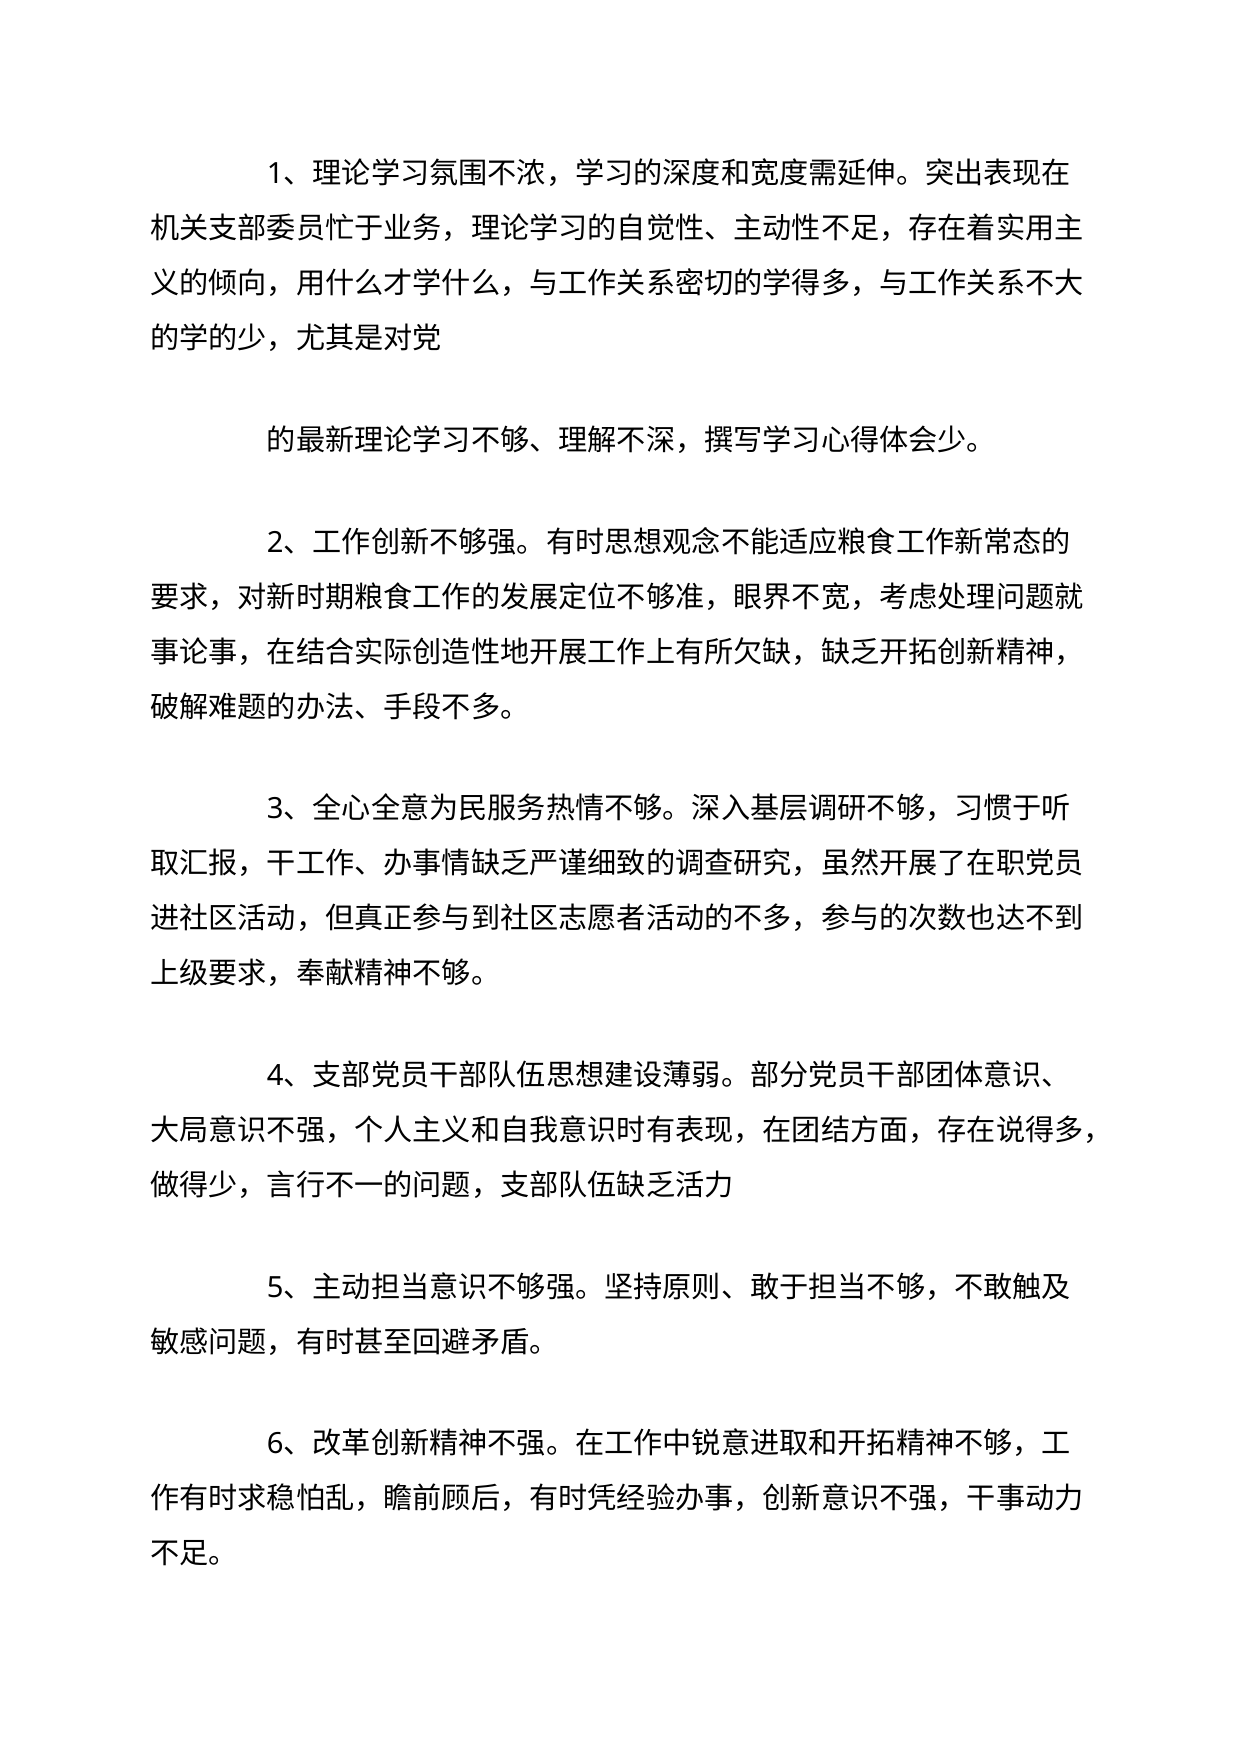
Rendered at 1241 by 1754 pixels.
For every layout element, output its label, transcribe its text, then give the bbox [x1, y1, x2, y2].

text 的最新理论学习不够、理解不深，撰写学习心得体会少。 [150, 417, 1090, 459]
text 1、理论学习氛围不浓，学习的深度和宽度需延伸。突出表现在机关支部委员忙于业务，理论学习的自觉性、主动性不足，存在着实用主义的倾向，用什么才学什么，与工作关系密切的学得多，与工作关系不大的学的少，尤其是对党 [150, 150, 1090, 357]
text 5、主动担当意识不够强。坚持原则、敢于担当不够，不敢触及敏感问题，有时甚至回避矛盾。 [150, 1263, 1090, 1360]
text 3、全心全意为民服务热情不够。深入基层调研不够，习惯于听取汇报，干工作、办事情缺乏严谨细致的调查研究，虽然开展了在职党员进社区活动，但真正参与到社区志愿者活动的不多，参与的次数也达不到上级要求，奉献精神不够。 [150, 785, 1090, 992]
text 4、支部党员干部队伍思想建设薄弱。部分党员干部团体意识、大局意识不强，个人主义和自我意识时有表现，在团结方面，存在说得多，做得少，言行不一的问题，支部队伍缺乏活力 [150, 1051, 1090, 1204]
text 2、工作创新不够强。有时思想观念不能适应粮食工作新常态的要求，对新时期粮食工作的发展定位不够准，眼界不宽，考虑处理问题就事论事，在结合实际创造性地开展工作上有所欠缺，缺乏开拓创新精神，破解难题的办法、手段不多。 [150, 518, 1090, 725]
text 6、改革创新精神不强。在工作中锐意进取和开拓精神不够，工作有时求稳怕乱，瞻前顾后，有时凭经验办事，创新意识不强，干事动力不足。 [150, 1420, 1090, 1572]
